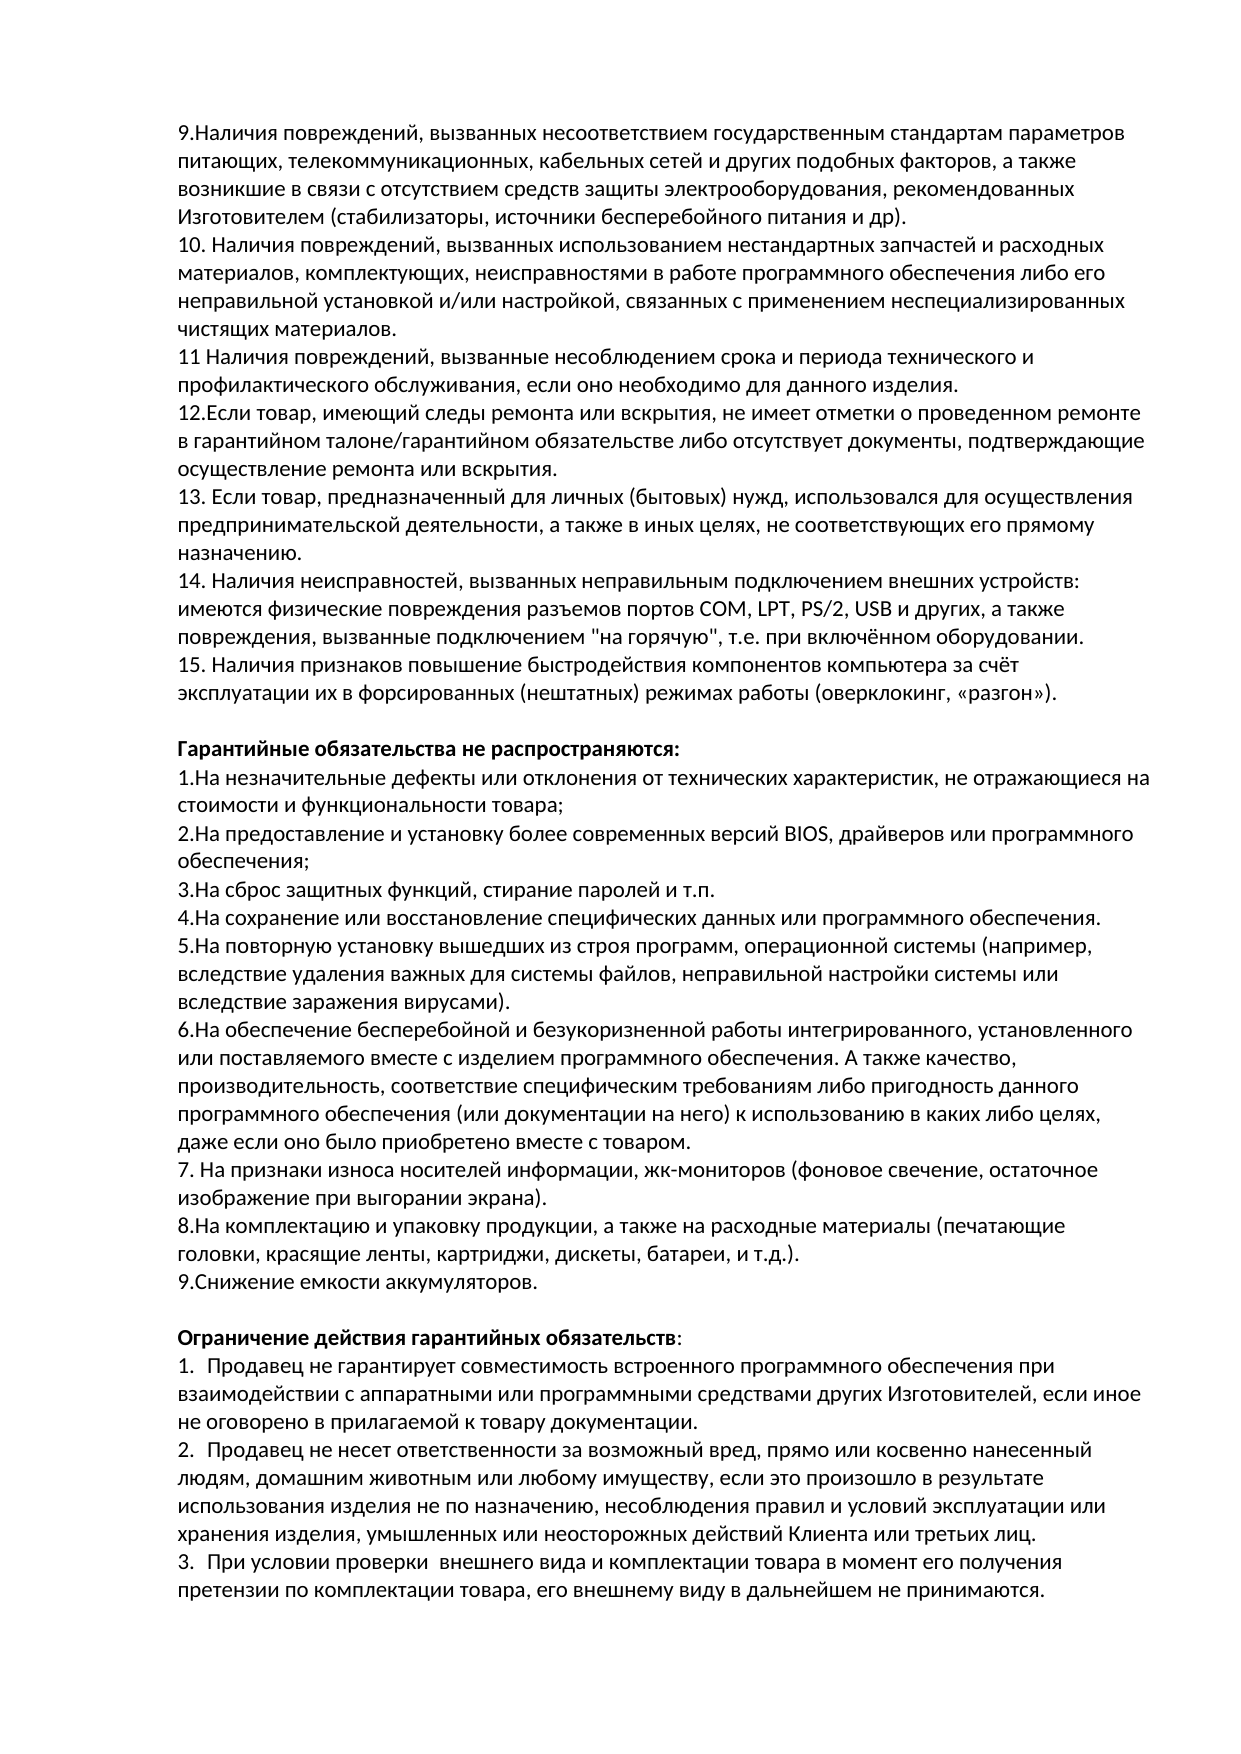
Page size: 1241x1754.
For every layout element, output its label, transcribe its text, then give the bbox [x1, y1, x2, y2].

text 12.Если товар, имеющий следы ремонта или вскрытия, не имеет отметки о проведенном ремонте в гарантийном талоне/гарантийном обязательстве либо отсутствует документы, подтверждающие осуществление ремонта или вскрытия. [177, 398, 1152, 482]
text Ограничение действия гарантийных обязательств: [177, 1323, 1152, 1351]
list Продавец не несет ответственности за возможный вред, прямо или косвенно нанесенный людям, домашним животным или любому имуществу, если это произошло в результате использования изделия не по назначению, несоблюдения правил и условий эксплуатации или хранения изделия, умышленных или неосторожных действий Клиента или третьих лиц. [177, 1435, 1152, 1547]
text 8.На комплектацию и упаковку продукции, а также на расходные материалы (печатающие головки, красящие ленты, картриджи, дискеты, батареи, и т.д.). [177, 1211, 1152, 1267]
text 9.Наличия повреждений, вызванных несоответствием государственным стандартам параметров питающих, телекоммуникационных, кабельных сетей и других подобных факторов, а также возникшие в связи с отсутствием средств защиты электрооборудования, рекомендованных Изготовителем (стабилизаторы, источники бесперебойного питания и др). [177, 118, 1152, 230]
text 6.На обеспечение бесперебойной и безукоризненной работы интегрированного, установленного или поставляемого вместе с изделием программного обеспечения. А также качество, производительность, соответствие специфическим требованиям либо пригодность данного программного обеспечения (или документации на него) к использованию в каких либо целях, даже если оно было приобретено вместе с товаром. [177, 1015, 1152, 1155]
text 11 Наличия повреждений, вызванные несоблюдением срока и периода технического и профилактического обслуживания, если оно необходимо для данного изделия. [177, 342, 1152, 398]
text 9.Снижение емкости аккумуляторов. [177, 1267, 1152, 1295]
text 7. На признаки износа носителей информации, жк-мониторов (фоновое свечение, остаточное изображение при выгорании экрана). [177, 1155, 1152, 1211]
text 10. Наличия повреждений, вызванных использованием нестандартных запчастей и расходных материалов, комплектующих, неисправностями в работе программного обеспечения либо его неправильной установкой и/или настройкой, связанных с применением неспециализированных чистящих материалов. [177, 230, 1152, 342]
text 1.На незначительные дефекты или отклонения от технических характеристик, не отражающиеся на стоимости и функциональности товара; [177, 763, 1152, 819]
text 5.На повторную установку вышедших из строя программ, операционной системы (например, вследствие удаления важных для системы файлов, неправильной настройки системы или вследствие заражения вирусами). [177, 931, 1152, 1015]
text Гарантийные обязательства не распространяются: [177, 734, 1152, 763]
text 14. Наличия неисправностей, вызванных неправильным подключением внешних устройств: имеются физические повреждения разъемов портов COM, LPT, PS/2, USB и других, а также повреждения, вызванные подключением "на горячую", т.е. при включённом оборудовании. [177, 566, 1152, 651]
list Продавец не гарантирует совместимость встроенного программного обеспечения при взаимодействии с аппаратными или программными средствами других Изготовителей, если иное не оговорено в прилагаемой к товару документации. [177, 1351, 1152, 1435]
text 13. Если товар, предназначенный для личных (бытовых) нужд, использовался для осуществления предпринимательской деятельности, а также в иных целях, не соответствующих его прямому назначению. [177, 482, 1152, 566]
list При условии проверки внешнего вида и комплектации товара в момент его получения претензии по комплектации товара, его внешнему виду в дальнейшем не принимаются. [177, 1547, 1152, 1603]
text 3.На сброс защитных функций, стирание паролей и т.п. [177, 875, 1152, 903]
text 15. Наличия признаков повышение быстродействия компонентов компьютера за счёт эксплуатации их в форсированных (нештатных) режимах работы (оверклокинг, «разгон»). [177, 651, 1152, 707]
text 4.На сохранение или восстановление специфических данных или программного обеспечения. [177, 903, 1152, 931]
text 2.На предоставление и установку более современных версий BIOS, драйверов или программного обеспечения; [177, 819, 1152, 875]
